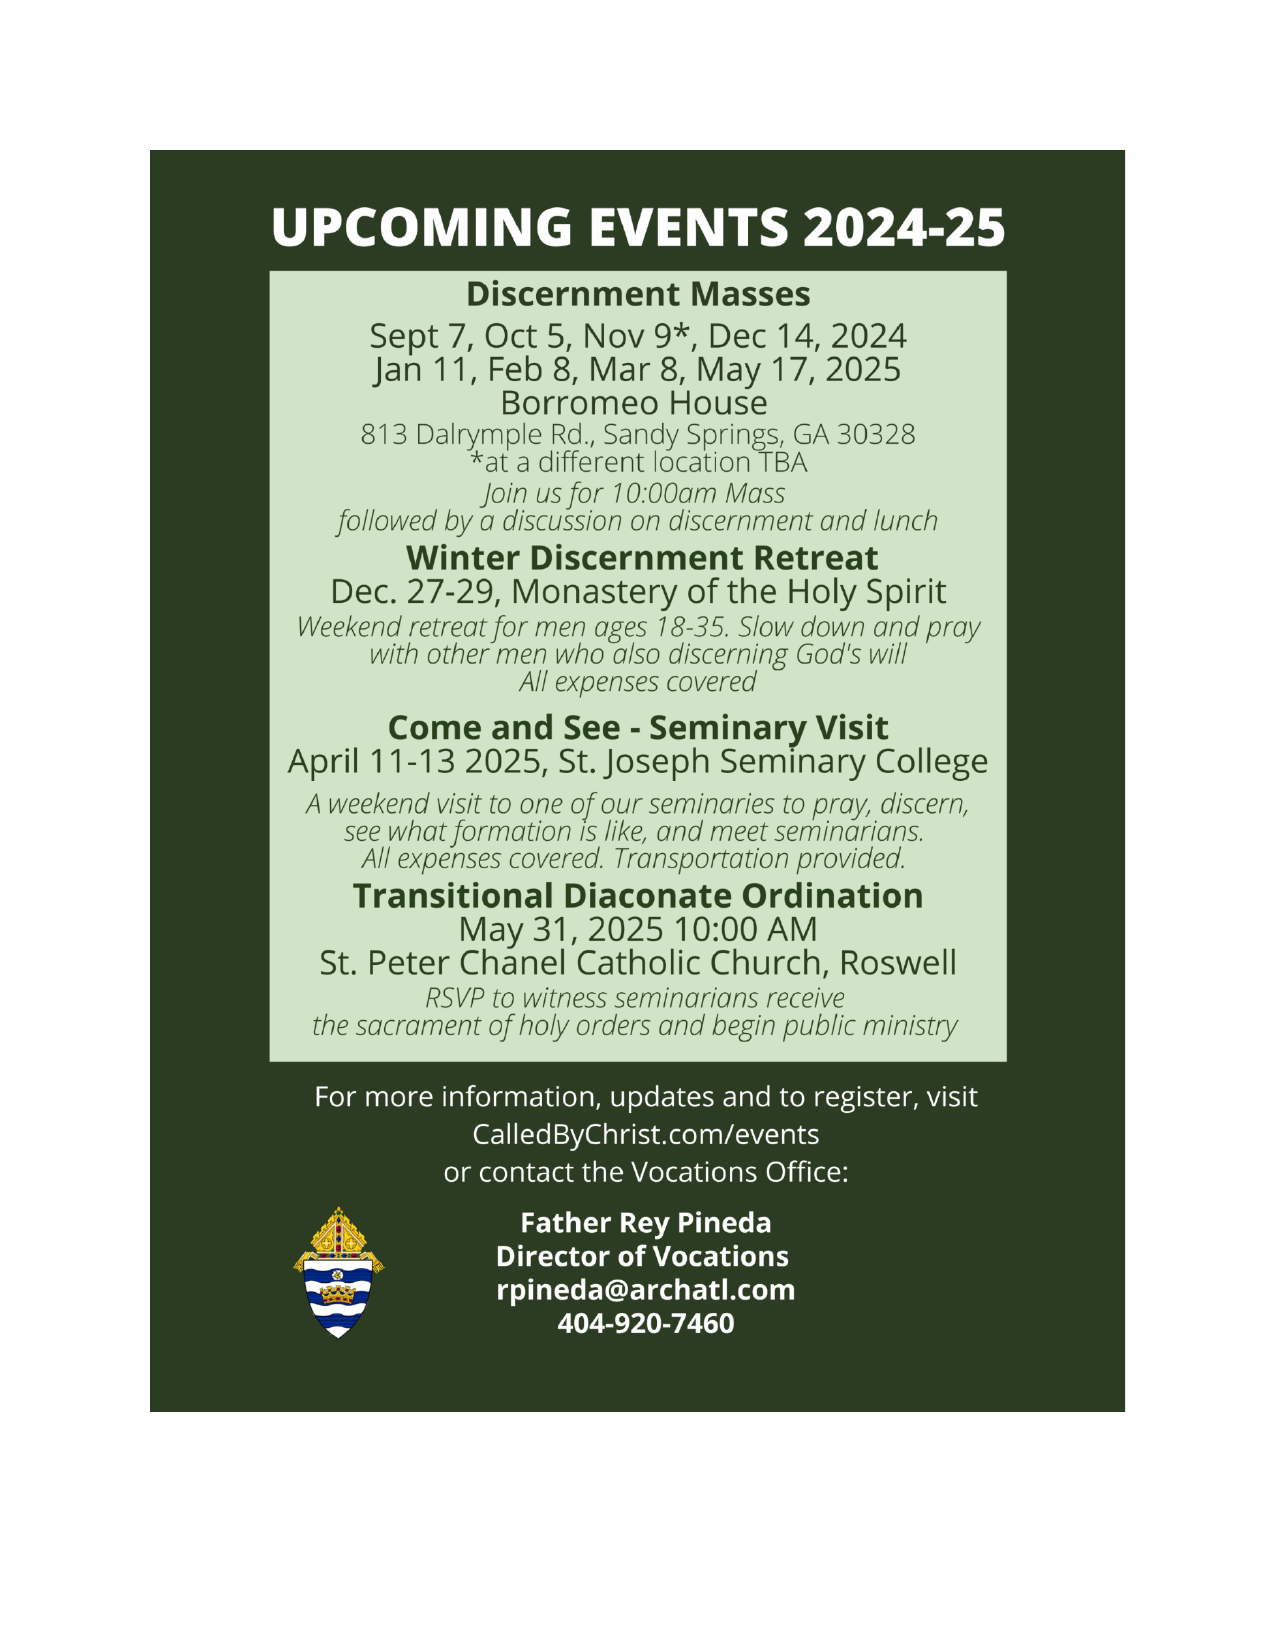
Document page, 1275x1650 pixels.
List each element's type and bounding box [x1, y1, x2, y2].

picture [150, 150, 1125, 1412]
